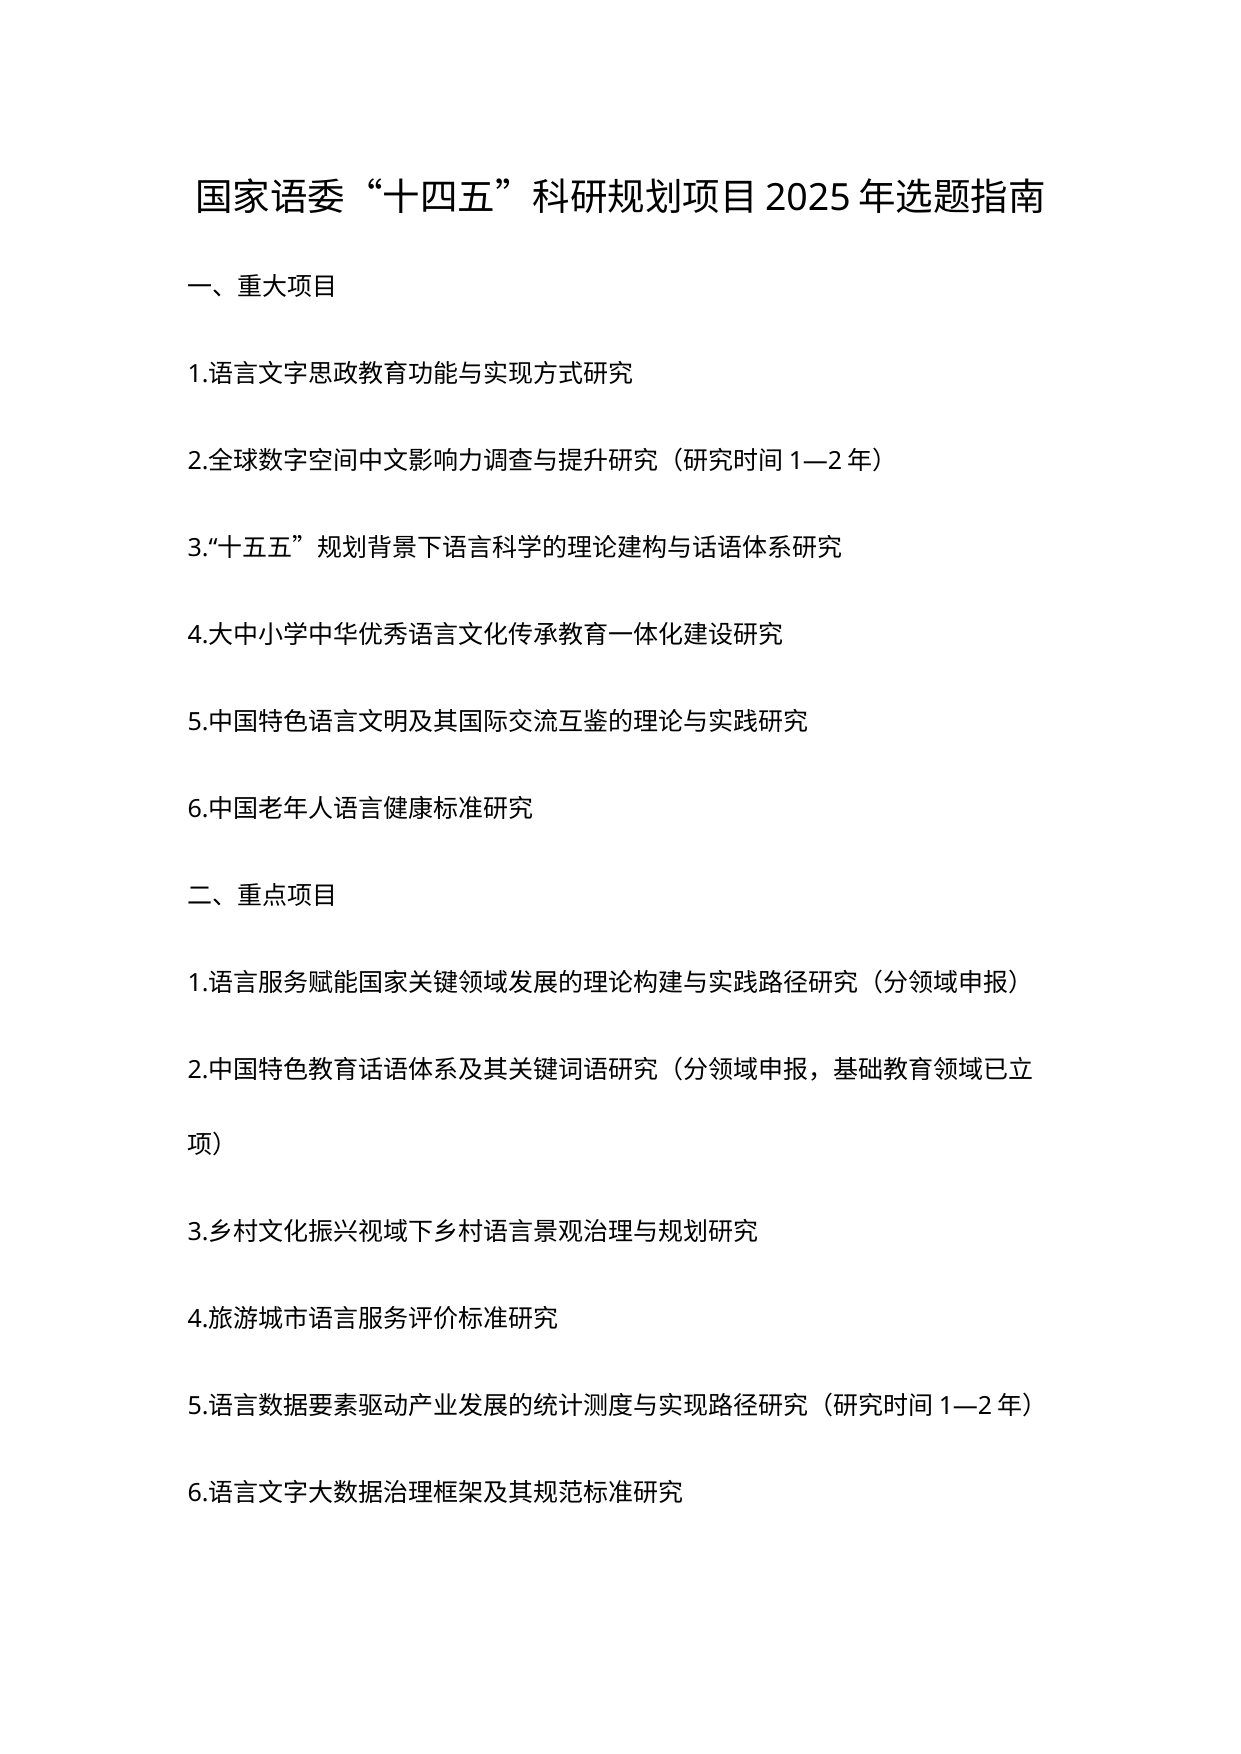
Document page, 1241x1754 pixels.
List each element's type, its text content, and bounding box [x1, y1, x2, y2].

text 5.语言数据要素驱动产业发展的统计测度与实现路径研究（研究时间1—2年） [187, 1371, 1053, 1436]
text 5.中国特色语言文明及其国际交流互鉴的理论与实践研究 [187, 687, 1053, 752]
text 4.大中小学中华优秀语言文化传承教育一体化建设研究 [187, 600, 1053, 665]
text 3.乡村文化振兴视域下乡村语言景观治理与规划研究 [187, 1197, 1053, 1262]
text 国家语委“十四五”科研规划项目2025年选题指南 [187, 162, 1053, 227]
text 二、重点项目 [187, 861, 1053, 926]
text 2.中国特色教育话语体系及其关键词语研究（分领域申报，基础教育领域已立项） [187, 1036, 1053, 1175]
text 1.语言服务赋能国家关键领域发展的理论构建与实践路径研究（分领域申报） [187, 948, 1053, 1013]
text 3.“十五五”规划背景下语言科学的理论建构与话语体系研究 [187, 513, 1053, 578]
text 6.中国老年人语言健康标准研究 [187, 774, 1053, 839]
text 一、重大项目 [187, 252, 1053, 317]
text 6.语言文字大数据治理框架及其规范标准研究 [187, 1458, 1053, 1523]
text 4.旅游城市语言服务评价标准研究 [187, 1284, 1053, 1349]
text 2.全球数字空间中文影响力调查与提升研究（研究时间1—2年） [187, 426, 1053, 491]
text 1.语言文字思政教育功能与实现方式研究 [187, 339, 1053, 404]
